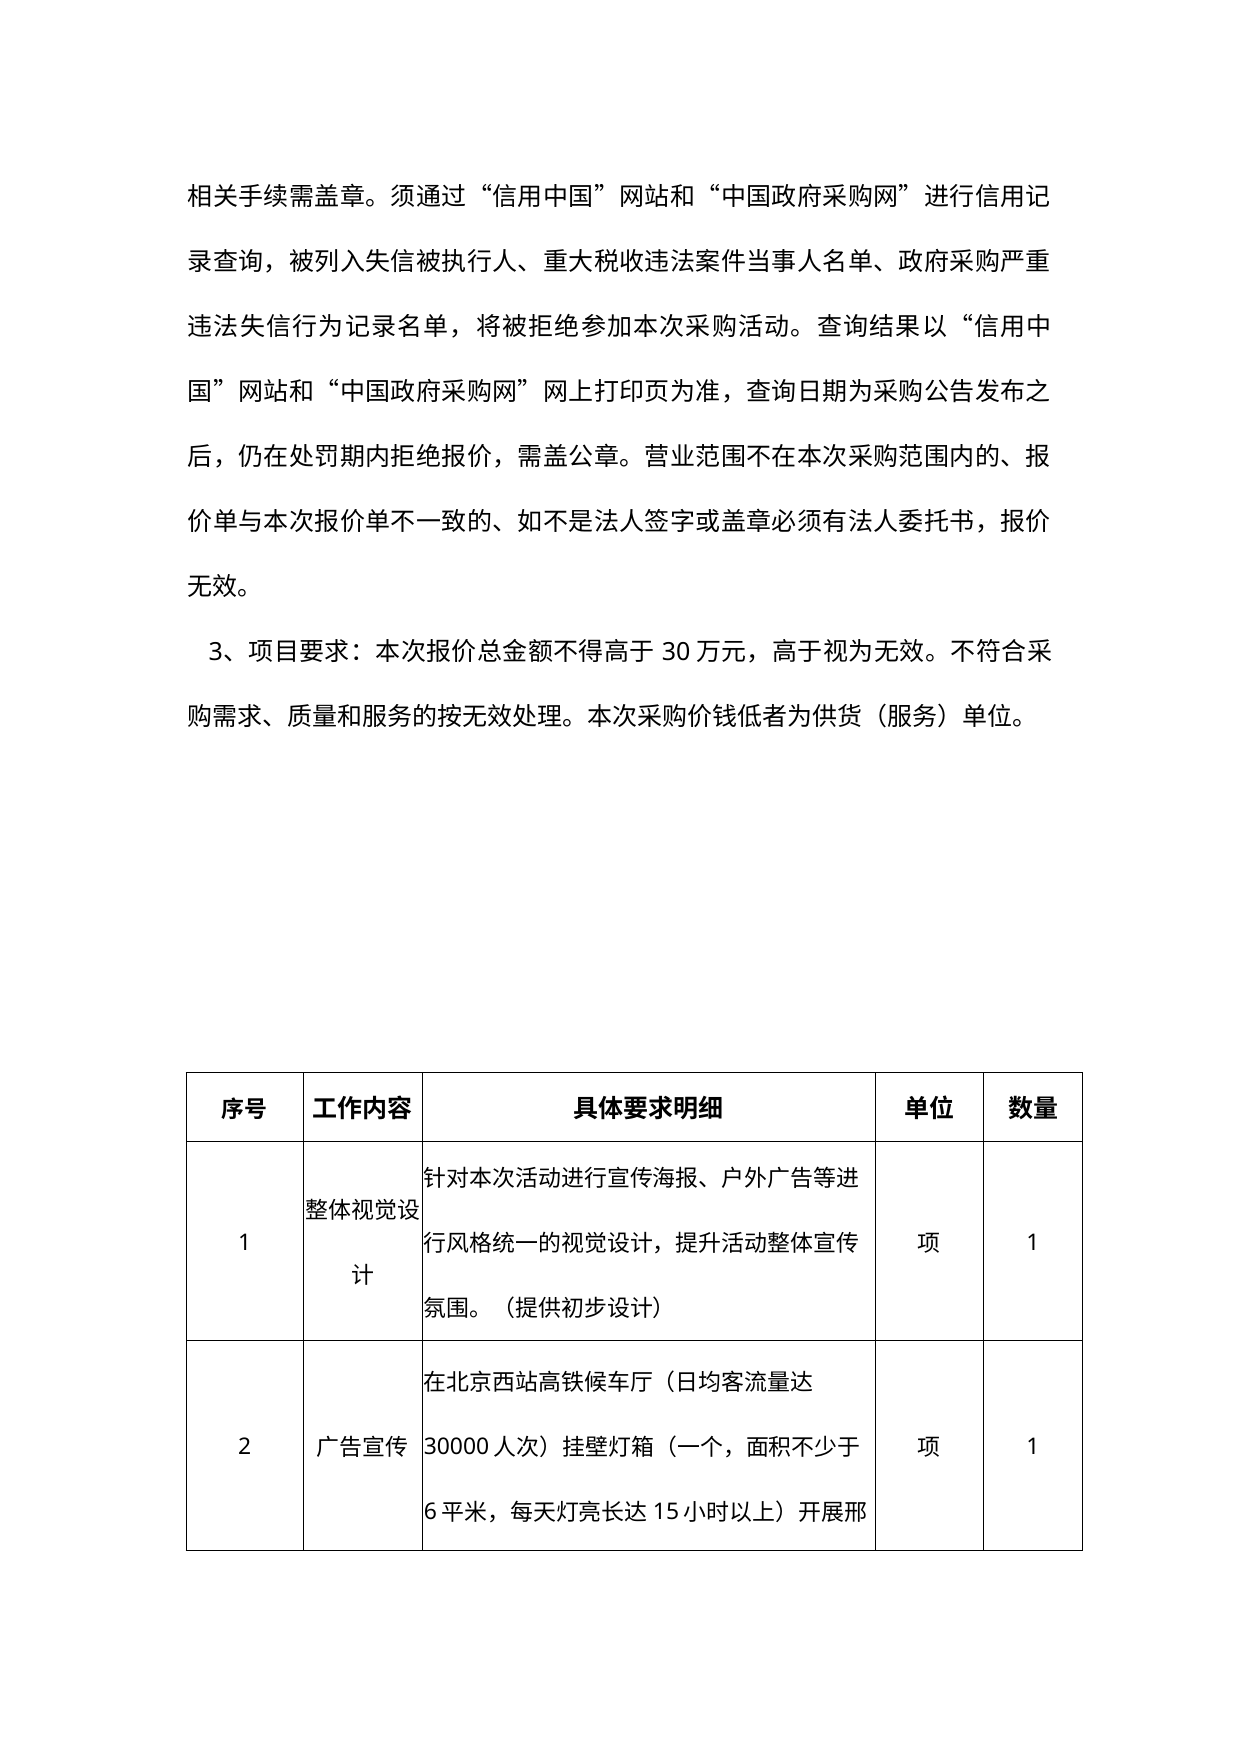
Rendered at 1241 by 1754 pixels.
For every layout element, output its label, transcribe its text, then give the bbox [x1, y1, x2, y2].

table_cell 2 [187, 1341, 303, 1550]
table_cell 项 [876, 1341, 983, 1550]
text 3、项目要求：本次报价总金额不得高于30万元，高于视为无效。不符合采购需求、质量和服务的按无效处理。本次采购价钱低者为供货（服务）单位。 [187, 617, 1053, 747]
table_header 单位 [876, 1073, 983, 1141]
table_header 工作内容 [304, 1073, 422, 1141]
table_cell 针对本次活动进行宣传海报、户外广告等进行风格统一的视觉设计，提升活动整体宣传氛围。（提供初步设计） [423, 1142, 875, 1340]
table_header 具体要求明细 [423, 1073, 875, 1141]
table_cell 1 [984, 1142, 1082, 1340]
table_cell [423, 1341, 875, 1550]
table_cell 广告宣传 [304, 1341, 422, 1550]
table_cell 1 [187, 1142, 303, 1340]
table_header 数量 [984, 1073, 1082, 1141]
table_cell 1 [984, 1341, 1082, 1550]
table_header 序号 [187, 1073, 303, 1141]
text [187, 162, 1053, 617]
table_cell 整体视觉设计 [304, 1142, 422, 1340]
table_cell 项 [876, 1142, 983, 1340]
